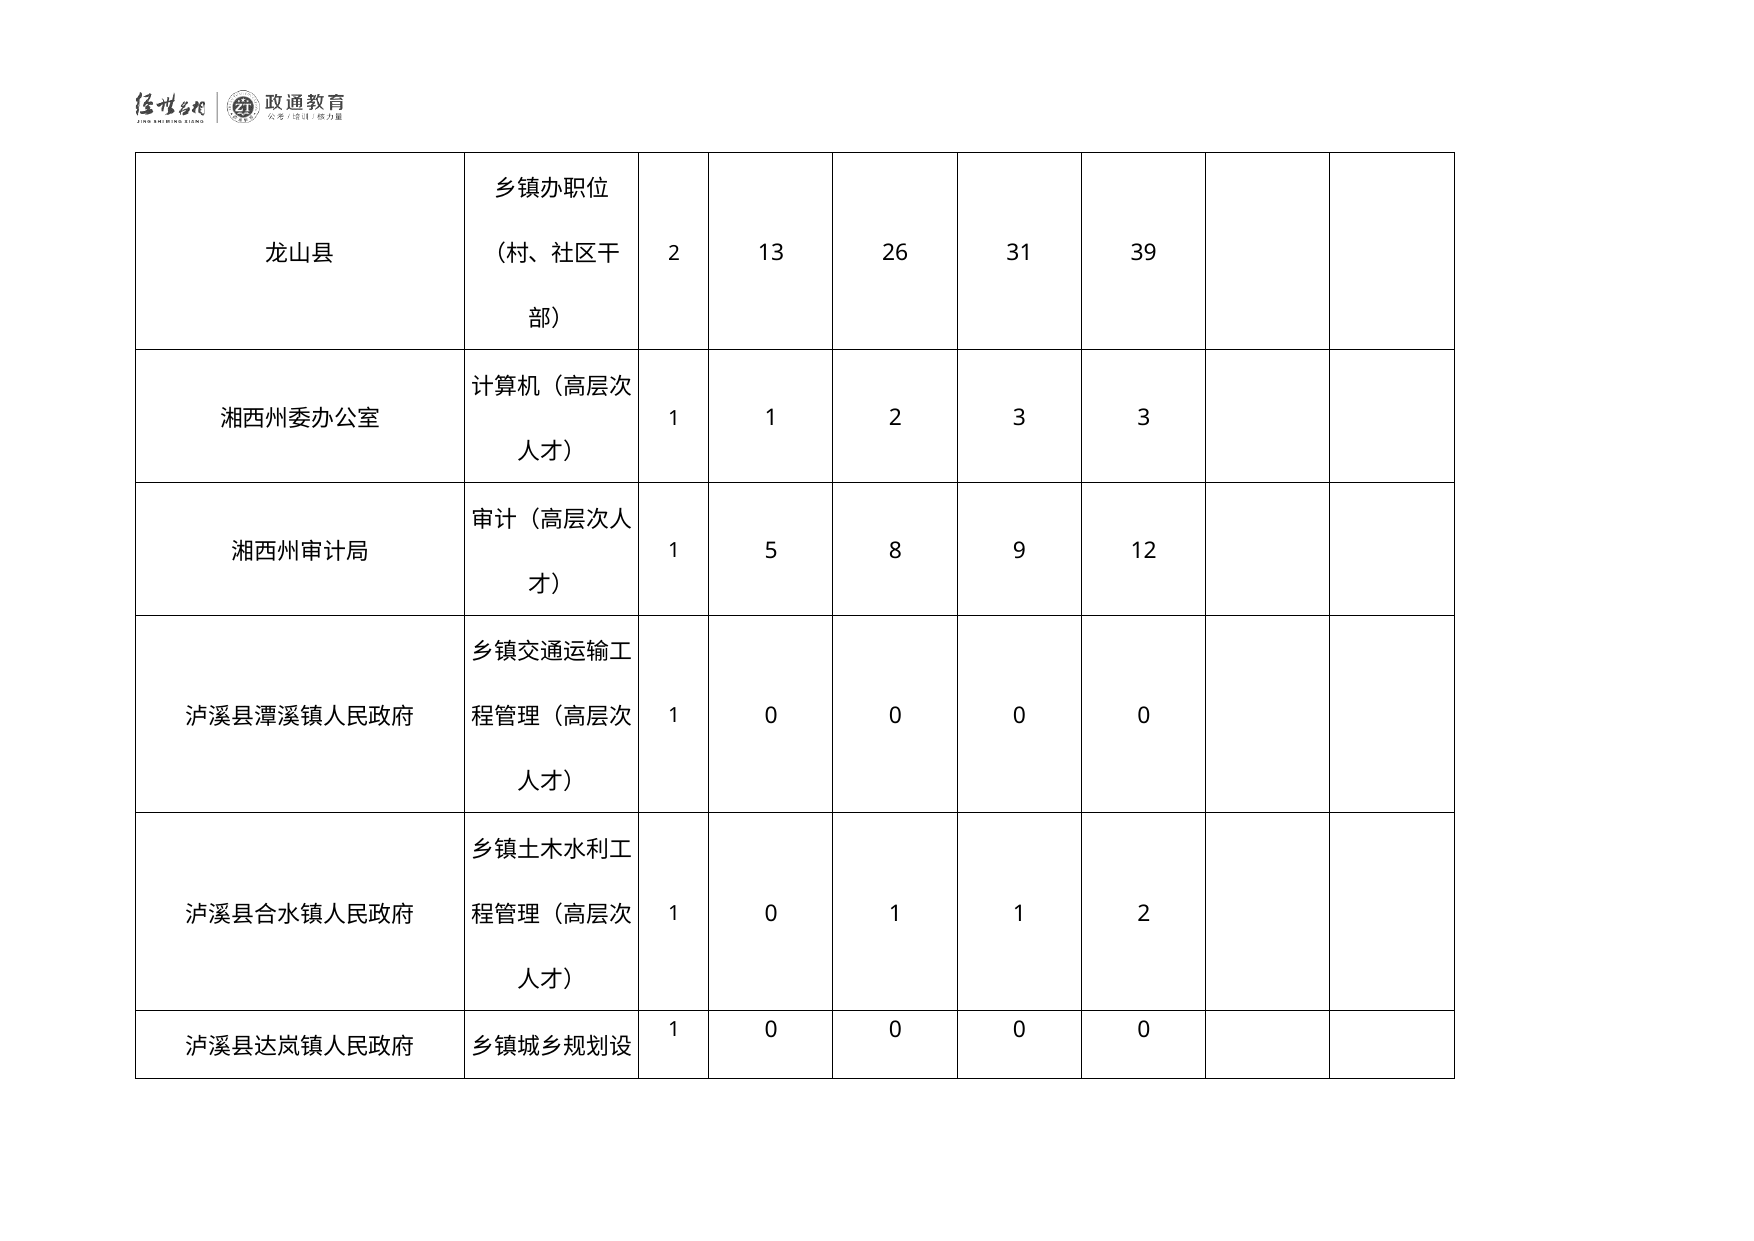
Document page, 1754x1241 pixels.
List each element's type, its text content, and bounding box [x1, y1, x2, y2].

table_cell 9 [958, 483, 1081, 614]
table_cell [1330, 350, 1454, 482]
table_cell 龙山县 [136, 153, 464, 349]
table_cell 0 [709, 813, 832, 1010]
table_cell 1 [639, 483, 708, 614]
table_cell 泸溪县合水镇人民政府 [136, 813, 464, 1010]
table_cell 2 [639, 153, 708, 349]
table_cell 0 [709, 616, 832, 812]
table_cell [1206, 616, 1329, 812]
table_cell 1 [639, 1011, 708, 1077]
table_cell 0 [709, 1011, 832, 1077]
table_cell 12 [1082, 483, 1205, 614]
table_cell [1206, 483, 1329, 614]
table_cell 乡镇办职位（村、社区干部） [465, 153, 638, 349]
table_cell 计算机（高层次人才） [465, 350, 638, 482]
table_cell 乡镇土木水利工程管理（高层次人才） [465, 813, 638, 1010]
table_cell 1 [958, 813, 1081, 1010]
table_cell 泸溪县潭溪镇人民政府 [136, 616, 464, 812]
table_cell 0 [1082, 616, 1205, 812]
table_cell 3 [1082, 350, 1205, 482]
table_cell 乡镇城乡规划设计（高层次人才） [465, 1011, 638, 1077]
table_cell 湘西州审计局 [136, 483, 464, 614]
table_cell 1 [709, 350, 832, 482]
table_cell 31 [958, 153, 1081, 349]
table_cell 26 [833, 153, 957, 349]
table_cell 1 [639, 616, 708, 812]
table_cell 湘西州委办公室 [136, 350, 464, 482]
table_cell 2 [833, 350, 957, 482]
table_cell 0 [1082, 1011, 1205, 1077]
table_cell 8 [833, 483, 957, 614]
table_cell [1330, 153, 1454, 349]
table_cell 2 [1082, 813, 1205, 1010]
table_cell 0 [958, 616, 1081, 812]
table_cell 5 [709, 483, 832, 614]
table_cell 13 [709, 153, 832, 349]
table_cell 0 [833, 616, 957, 812]
table_cell [1206, 153, 1329, 349]
table_cell 审计（高层次人才） [465, 483, 638, 614]
table_cell [1206, 813, 1329, 1010]
table_cell 3 [958, 350, 1081, 482]
table_cell [1330, 1011, 1454, 1077]
table_cell [1206, 350, 1329, 482]
table_cell [1330, 813, 1454, 1010]
table_cell 39 [1082, 153, 1205, 349]
table_cell 1 [639, 350, 708, 482]
table_cell 0 [833, 1011, 957, 1077]
table_cell 泸溪县达岚镇人民政府 [136, 1011, 464, 1077]
table_cell [1206, 1011, 1329, 1077]
table_cell 1 [639, 813, 708, 1010]
table_cell 乡镇交通运输工程管理（高层次人才） [465, 616, 638, 812]
table_cell 1 [833, 813, 957, 1010]
table_cell [1330, 483, 1454, 614]
table_cell [1330, 616, 1454, 812]
table_cell 0 [958, 1011, 1081, 1077]
